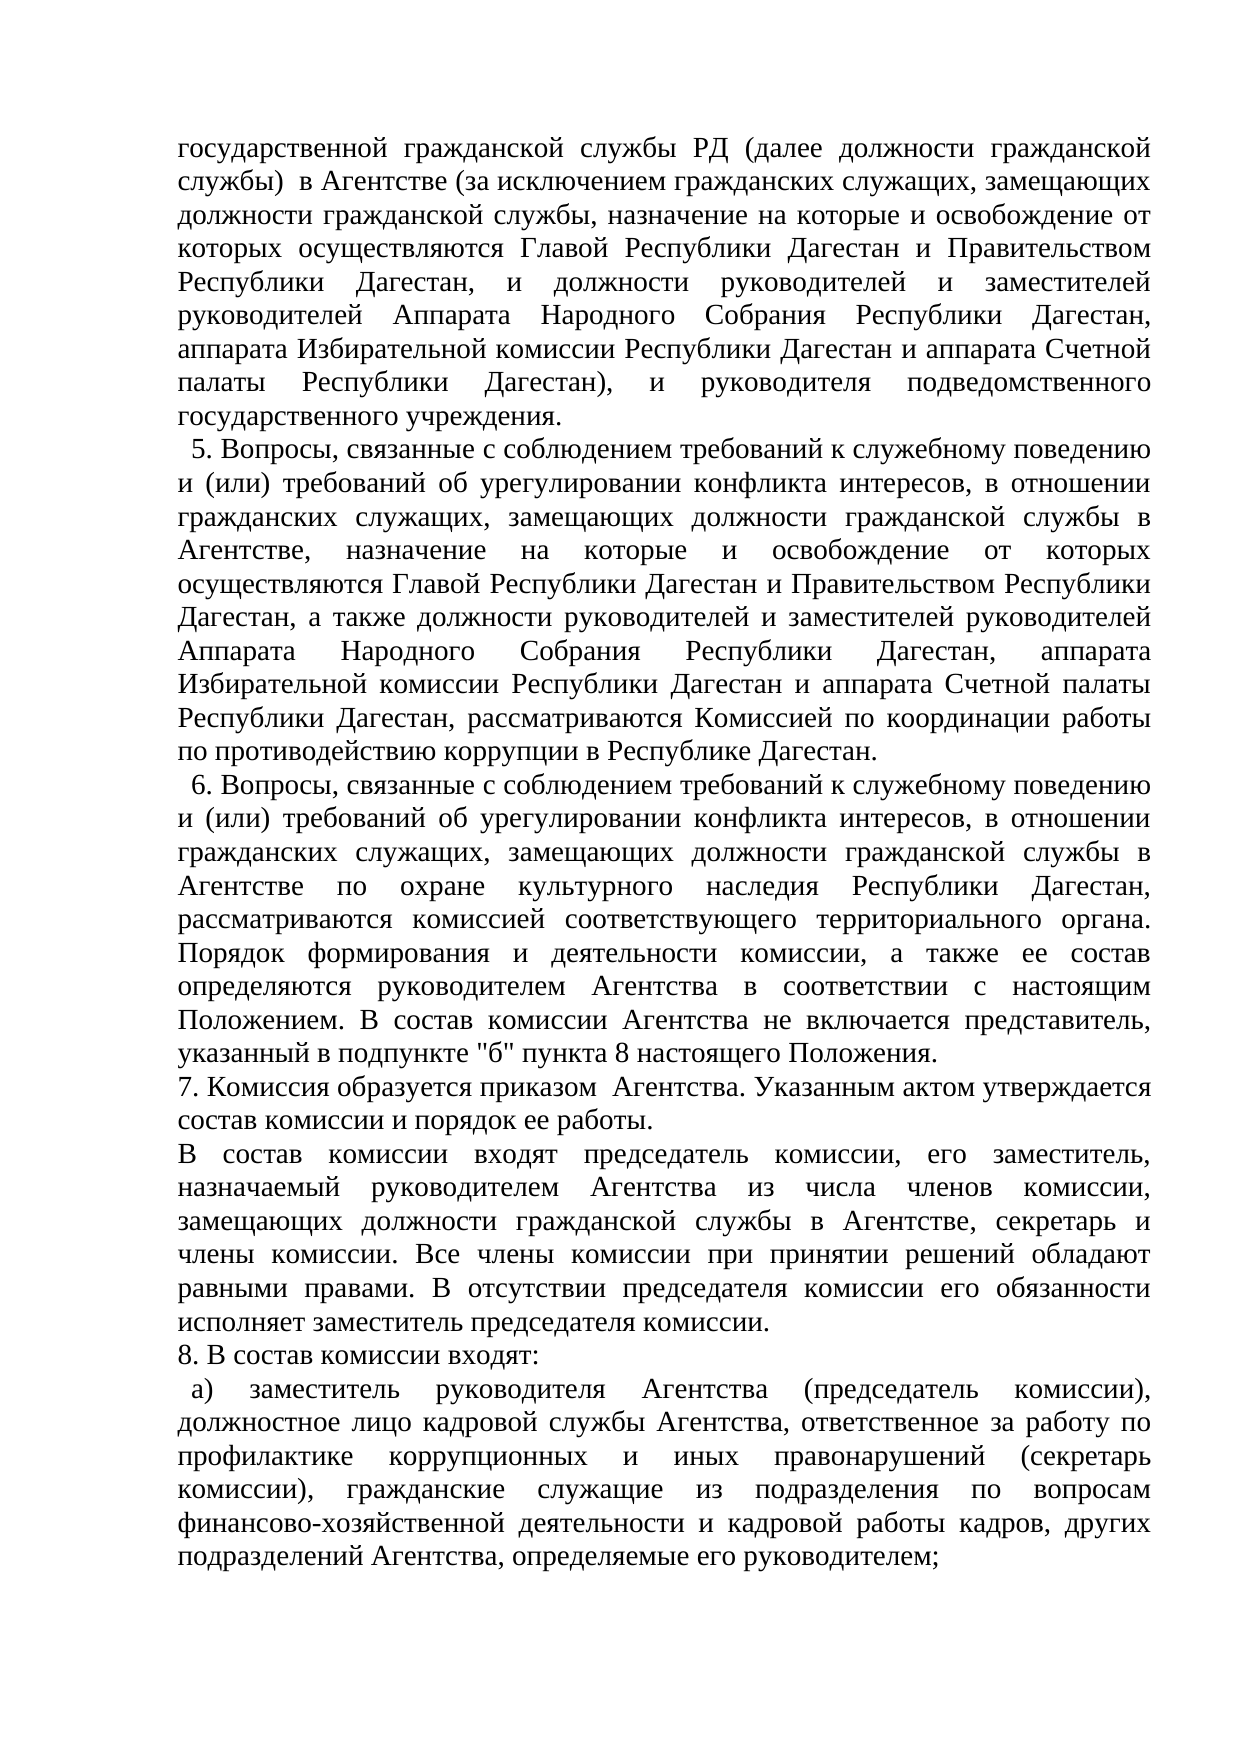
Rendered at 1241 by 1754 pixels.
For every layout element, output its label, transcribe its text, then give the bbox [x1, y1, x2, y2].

text 7. Комиссия образуется приказом Агентства. Указанным актом утверждается состав комиссии и порядок ее работы. [177, 1069, 1152, 1136]
text 5. Вопросы, связанные с соблюдением требований к служебному поведению и (или) требований об урегулировании конфликта интересов, в отношении гражданских служащих, замещающих должности гражданской службы в Агентстве, назначение на которые и освобождение от которых осуществляются Главой Республики Дагестан и Правительством Республики Дагестан, а также должности руководителей и заместителей руководителей Аппарата Народного Собрания Республики Дагестан, аппарата Избирательной комиссии Республики Дагестан и аппарата Счетной палаты Республики Дагестан, рассматриваются Комиссией по координации работы по противодействию коррупции в Республике Дагестан. [177, 432, 1152, 767]
text В состав комиссии входят председатель комиссии, его заместитель, назначаемый руководителем Агентства из числа членов комиссии, замещающих должности гражданской службы в Агентстве, секретарь и члены комиссии. Все члены комиссии при принятии решений обладают равными правами. В отсутствии председателя комиссии его обязанности исполняет заместитель председателя комиссии. [177, 1136, 1152, 1337]
text а) заместитель руководителя Агентства (председатель комиссии), должностное лицо кадровой службы Агентства, ответственное за работу по профилактике коррупционных и иных правонарушений (секретарь комиссии), гражданские служащие из подразделения по вопросам финансово-хозяйственной деятельности и кадровой работы кадров, других подразделений Агентства, определяемые его руководителем; [177, 1371, 1152, 1572]
text 6. Вопросы, связанные с соблюдением требований к служебному поведению и (или) требований об урегулировании конфликта интересов, в отношении гражданских служащих, замещающих должности гражданской службы в Агентстве по охране культурного наследия Республики Дагестан, рассматриваются комиссией соответствующего территориального органа. Порядок формирования и деятельности комиссии, а также ее состав определяются руководителем Агентства в соответствии с настоящим Положением. В состав комиссии Агентства не включается представитель, указанный в подпункте "б" пункта 8 настоящего Положения. [177, 767, 1152, 1069]
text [177, 130, 1152, 432]
text 8. В состав комиссии входят: [177, 1337, 1152, 1371]
